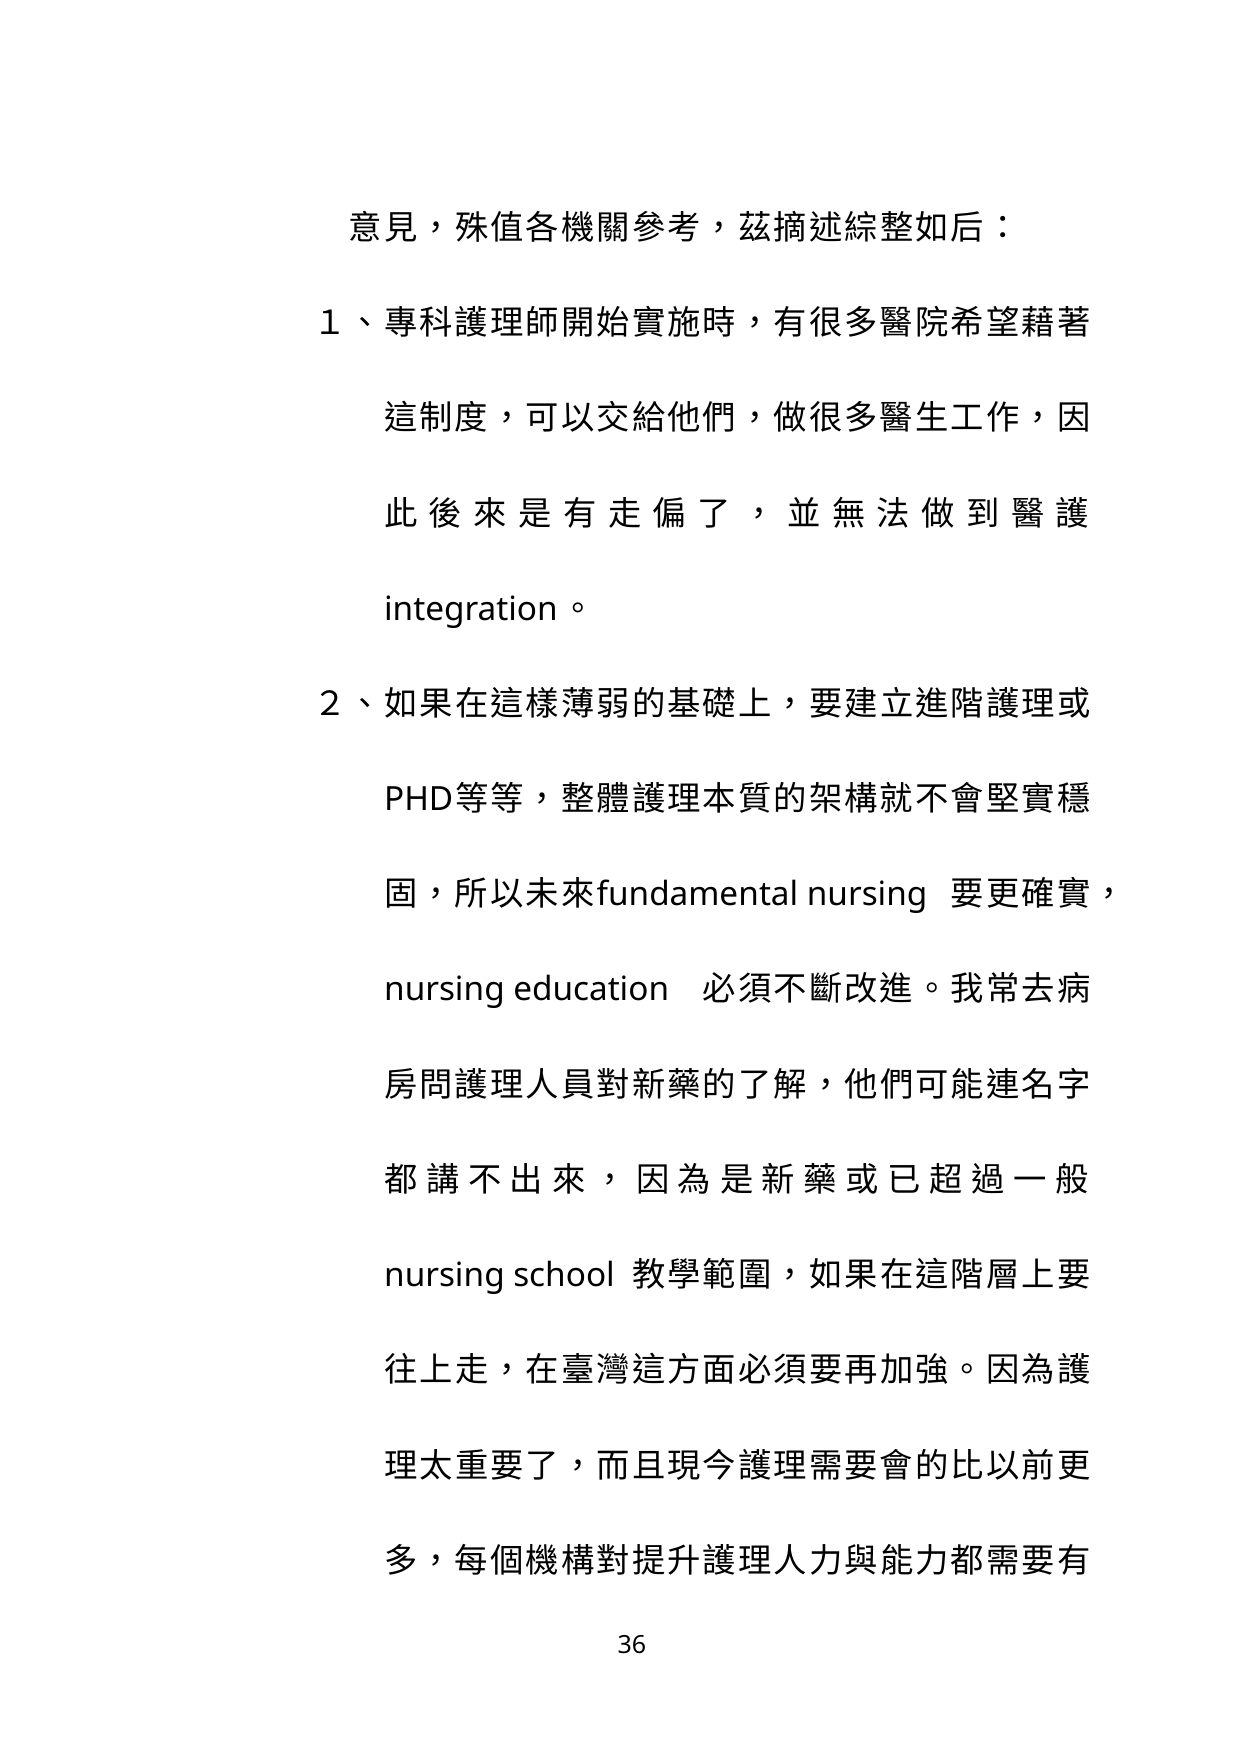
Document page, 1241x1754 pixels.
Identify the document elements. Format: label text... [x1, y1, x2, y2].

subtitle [280, 653, 1092, 1605]
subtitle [244, 177, 1092, 272]
subtitle 專科護理師開始實施時，有很多醫院希望藉著這制度，可以交給他們，做很多醫生工作，因此後來是有走偏了，並無法做到醫護integration。 [280, 272, 1092, 653]
